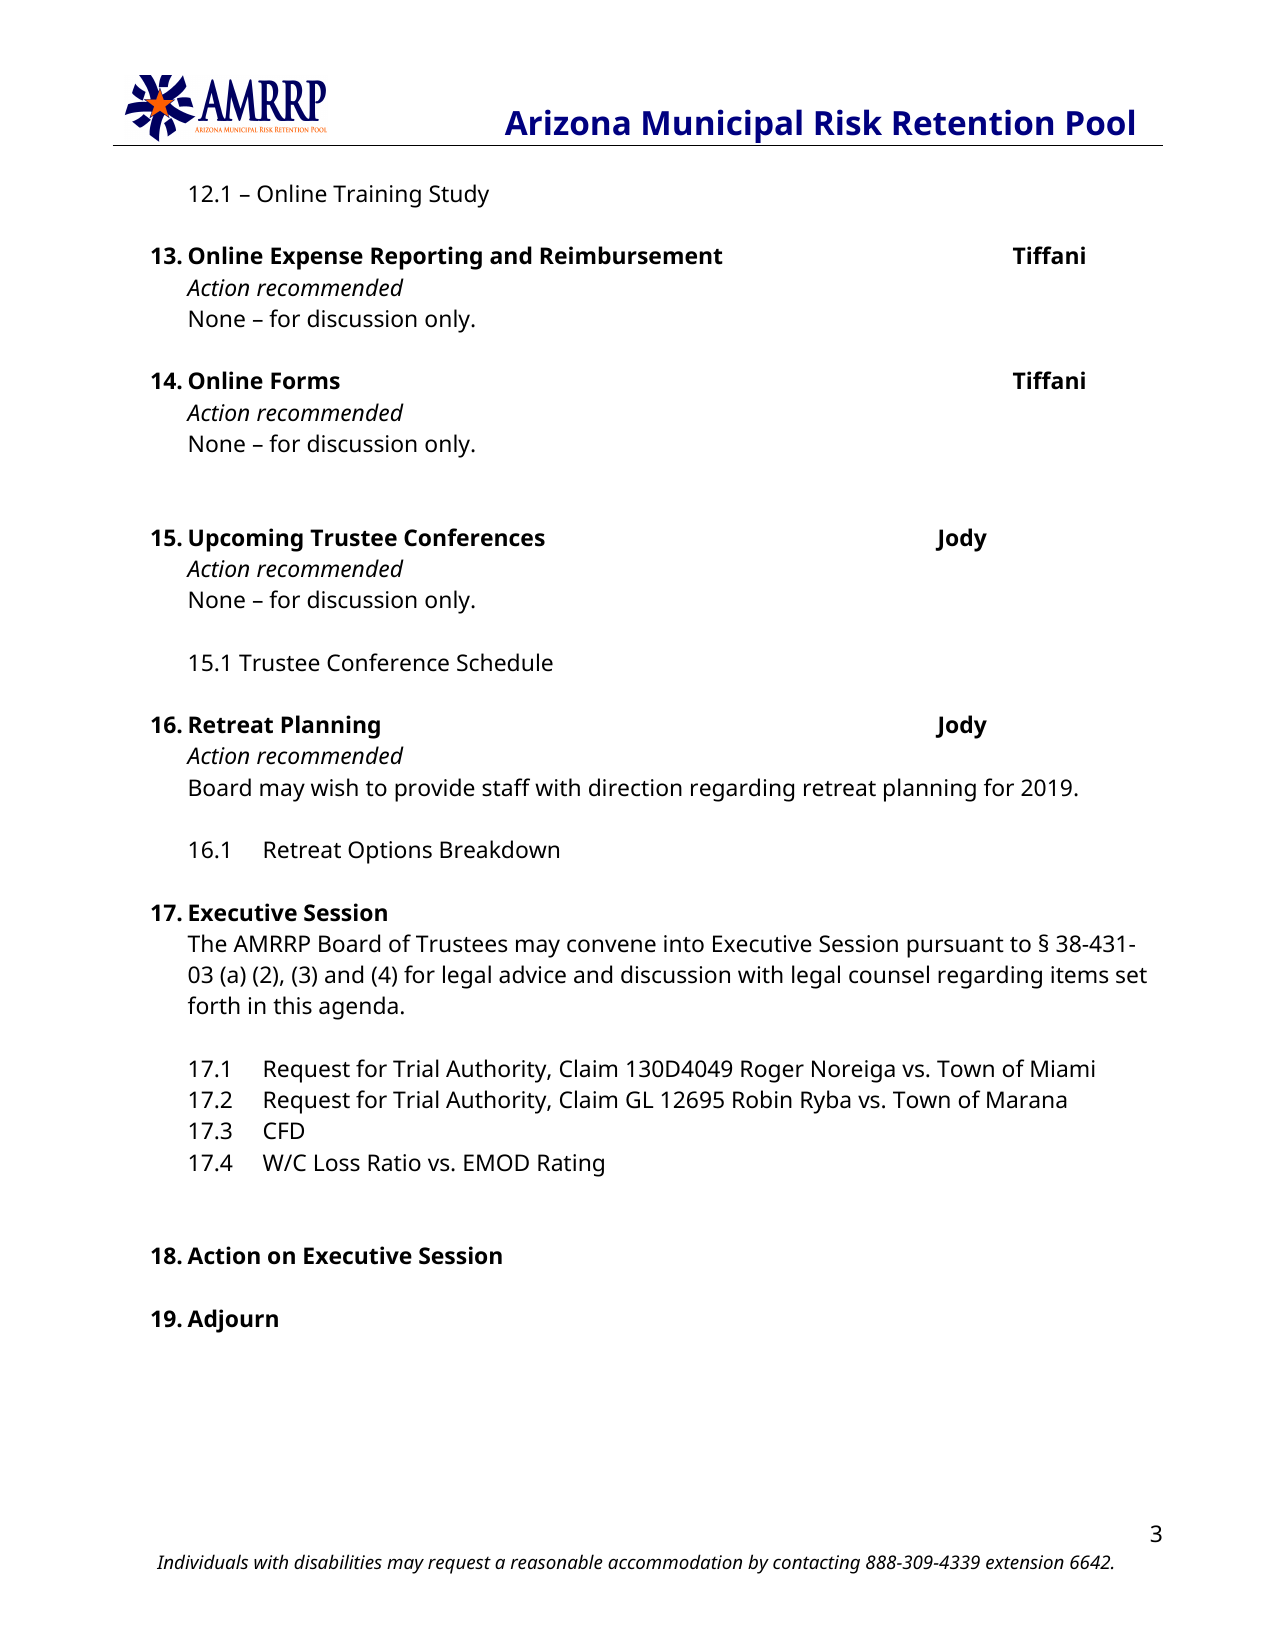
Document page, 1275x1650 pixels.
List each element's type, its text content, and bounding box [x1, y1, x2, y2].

list The AMRRP Board of Trustees may convene into Executive Session pursuant to § 38-431-03 (a) (2), (3) and (4) for legal advice and discussion with legal counsel regarding items set forth in this agenda. [187, 928, 1162, 1021]
list Board may wish to provide staff with direction regarding retreat planning for 2019. [187, 771, 1162, 803]
list None – for discussion only. [187, 584, 1162, 615]
list 17.2 Request for Trial Authority, Claim GL 12695 Robin Ryba vs. Town of Marana [187, 1084, 1162, 1115]
list 17.4 W/C Loss Ratio vs. EMOD Rating [187, 1146, 1162, 1178]
picture [123, 75, 328, 142]
list 17.1 Request for Trial Authority, Claim 130D4049 Roger Noreiga vs. Town of Miami [187, 1053, 1162, 1084]
list Action recommended [187, 271, 1162, 303]
list Retreat Planning Jody [150, 709, 1162, 740]
list Action on Executive Session [150, 1240, 1162, 1271]
list Upcoming Trustee Conferences Jody [150, 521, 1162, 553]
list 15.1 Trustee Conference Schedule [187, 646, 1162, 678]
list 12.1 – Online Training Study [187, 178, 1162, 209]
list None – for discussion only. [187, 303, 1162, 334]
list Online Expense Reporting and Reimbursement Tiffani [150, 240, 1162, 271]
text None – for discussion only. [187, 428, 1162, 459]
list 17.3 CFD [187, 1115, 1162, 1146]
list Action recommended [187, 740, 1162, 771]
list Adjourn [150, 1303, 1162, 1334]
text 16.1 Retreat Options Breakdown [112, 834, 1162, 865]
list Online Forms Tiffani [150, 365, 1162, 396]
list Action recommended [187, 553, 1162, 584]
text Action recommended [187, 396, 1162, 428]
list Executive Session [150, 896, 1162, 928]
